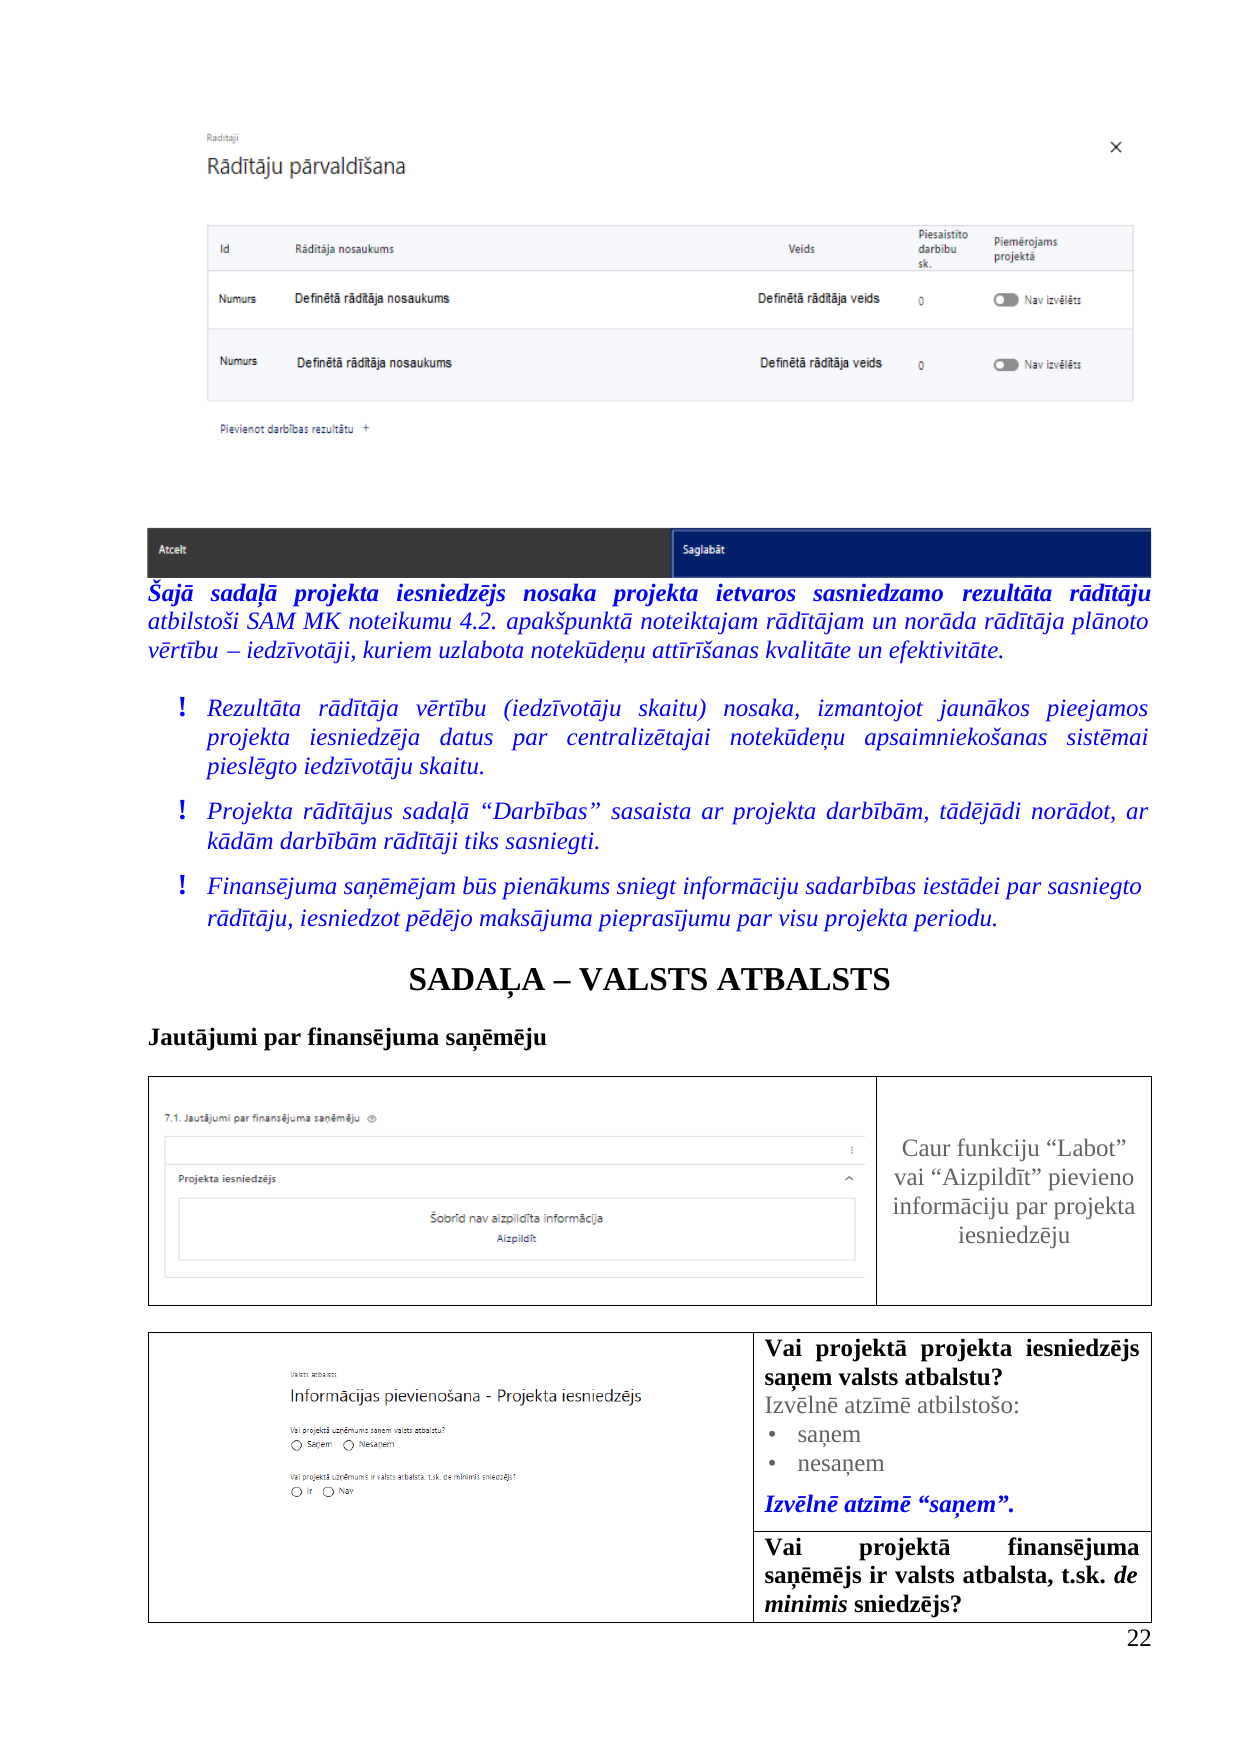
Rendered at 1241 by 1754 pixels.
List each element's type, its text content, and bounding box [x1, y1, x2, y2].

table_header [149, 1333, 753, 1622]
picture [147, 118, 1152, 578]
text ! Rezultāta rādītāja vērtību (iedzīvotāju skaitu) nosaka, izmantojot jaunākos pieejamos projekta iesniedzēja datus par centralizētajai notekūdeņu apsaimniekošanas sistēmai pieslēgto iedzīvotāju skaitu. [177, 689, 1152, 780]
table_header Caur funkciju “Labot” vai “Aizpildīt” pievieno informāciju par projekta iesniedzēju [877, 1077, 1151, 1304]
picture [244, 1333, 657, 1516]
list Projekta rādītājus sadaļā “Darbības” sasaista ar projekta darbībām, tādējādi norādot, ar kādām darbībām rādītāji tiks sasniegti. [177, 792, 1152, 855]
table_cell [754, 1532, 1151, 1622]
text Jautājumi par finansējuma saņēmēju [148, 1022, 1152, 1051]
table_header [149, 1077, 876, 1304]
list Finansējuma saņēmējam būs pienākums sniegt informāciju sadarbības iestādei par sasniegto rādītāju, iesniedzot pēdējo maksājuma pieprasījumu par visu projekta periodu. [177, 867, 1152, 932]
text SADAĻA – VALSTS ATBALSTS [148, 959, 1152, 997]
text Šajā sadaļā projekta iesniedzējs nosaka projekta ietvaros sasniedzamo rezultāta rādītāju atbilstoši SAM MK noteikumu 4.2. apakšpunktā noteiktajam rādītājam un norāda rādītāja plānoto vērtību – iedzīvotāji, kuriem uzlabota notekūdeņu attīrīšanas kvalitāte un efektivitāte. [148, 578, 1152, 664]
picture [160, 1104, 865, 1278]
table_header Vai projektā projekta iesniedzējs saņem valsts atbalstu? Izvēlnē atzīmē atbilstošo: saņem nesaņem Izvēlnē atzīmē “saņem”. [754, 1333, 1151, 1531]
